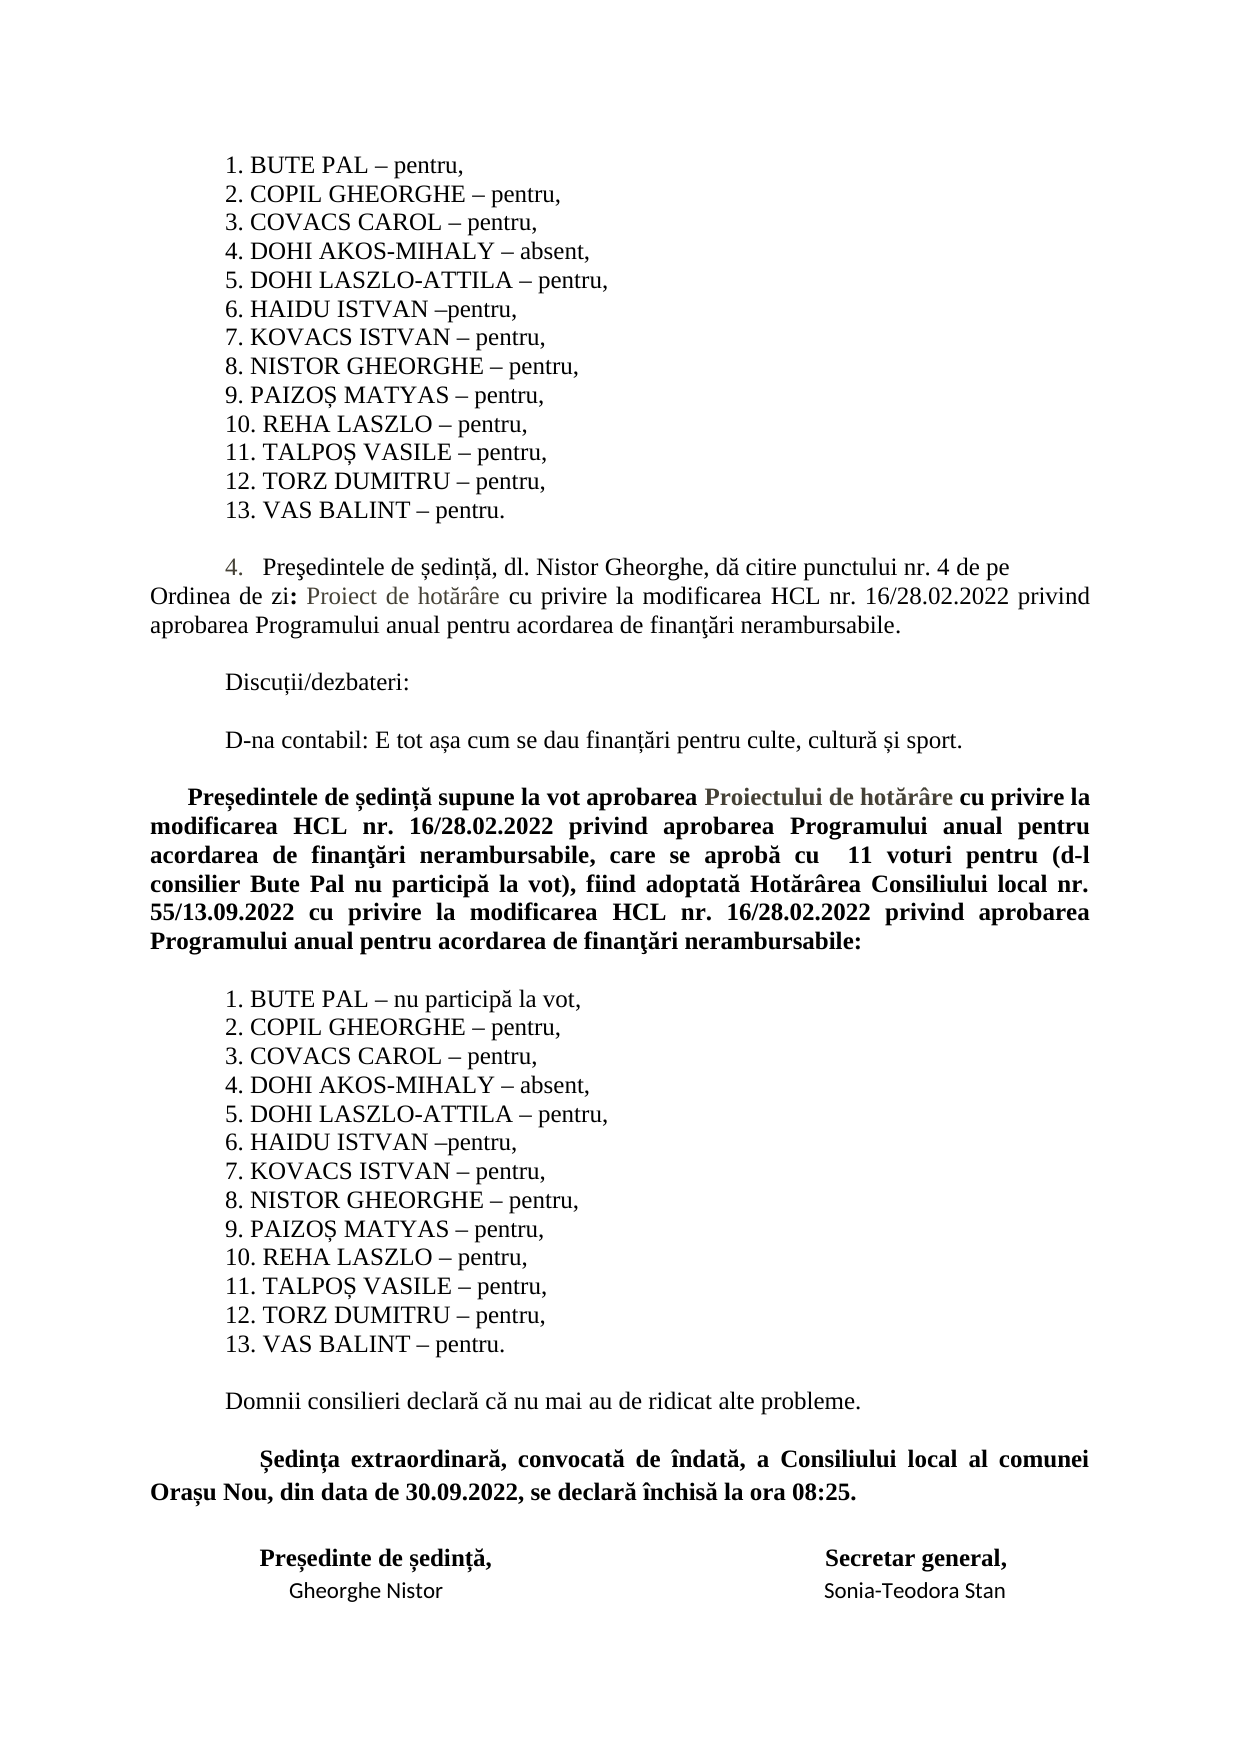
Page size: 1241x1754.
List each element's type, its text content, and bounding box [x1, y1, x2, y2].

text 12. TORZ DUMITRU – pentru, [150, 1300, 1077, 1329]
text 4. DOHI AKOS-MIHALY – absent, [150, 1070, 1077, 1099]
text Președinte de ședință, Secretar general, [150, 1543, 1090, 1572]
text 9. PAIZOȘ MATYAS – pentru, [150, 1214, 1077, 1242]
text 8. NISTOR GHEORGHE – pentru, [150, 351, 1077, 380]
text 1. BUTE PAL – nu participă la vot, [150, 984, 1077, 1012]
text 3. COVACS CAROL – pentru, [150, 1041, 1077, 1070]
text Ordinea de zi: Proiect de hotărâre cu privire la modificarea HCL nr. 16/28.02.2022 privind aprobarea Programului anual pentru acordarea de finanţări nerambursabile. [150, 581, 1090, 639]
text 10. REHA LASZLO – pentru, [150, 409, 1077, 437]
text Președintele de ședință supune la vot aprobarea Proiectului de hotărâre cu privire la modificarea HCL nr. 16/28.02.2022 privind aprobarea Programului anual pentru acordarea de finanţări nerambursabile, care se aprobă cu 11 voturi pentru (d-l consilier Bute Pal nu participă la vot), fiind adoptată Hotărârea Consiliului local nr. 55/13.09.2022 cu privire la modificarea HCL nr. 16/28.02.2022 privind aprobarea Programului anual pentru acordarea de finanţări nerambursabile: [150, 782, 1090, 955]
text 6. HAIDU ISTVAN –pentru, [150, 294, 1077, 322]
text 10. REHA LASZLO – pentru, [150, 1242, 1077, 1271]
text 7. KOVACS ISTVAN – pentru, [150, 1156, 1077, 1185]
text 11. TALPOȘ VASILE – pentru, [150, 437, 1077, 466]
text 9. PAIZOȘ MATYAS – pentru, [150, 380, 1077, 409]
text 5. DOHI LASZLO-ATTILA – pentru, [150, 265, 1077, 294]
text 3. COVACS CAROL – pentru, [150, 207, 1077, 236]
text 6. HAIDU ISTVAN –pentru, [150, 1127, 1077, 1156]
text 7. KOVACS ISTVAN – pentru, [150, 322, 1077, 351]
text 1. BUTE PAL – pentru, [150, 150, 1077, 179]
text 4. DOHI AKOS-MIHALY – absent, [150, 236, 1077, 265]
text 12. TORZ DUMITRU – pentru, [150, 466, 1077, 495]
text D-na contabil: E tot așa cum se dau finanțări pentru culte, cultură și sport. [150, 725, 1090, 754]
text Gheorghe Nistor Sonia-Teodora Stan [150, 1576, 1090, 1604]
text 13. VAS BALINT – pentru. [150, 495, 1077, 524]
text 11. TALPOȘ VASILE – pentru, [150, 1271, 1077, 1300]
list Preşedintele de ședință, dl. Nistor Gheorghe, dă citire punctului nr. 4 de pe [225, 552, 1090, 581]
text 5. DOHI LASZLO-ATTILA – pentru, [150, 1099, 1077, 1127]
text 2. COPIL GHEORGHE – pentru, [150, 179, 1077, 207]
text 2. COPIL GHEORGHE – pentru, [150, 1012, 1077, 1041]
text Ședința extraordinară, convocată de îndată, a Consiliului local al comunei Orașu Nou, din data de 30.09.2022, se declară închisă la ora 08:25. [150, 1444, 1090, 1506]
text Domnii consilieri declară că nu mai au de ridicat alte probleme. [150, 1386, 1090, 1415]
text 13. VAS BALINT – pentru. [150, 1329, 1077, 1357]
text Discuții/dezbateri: [150, 667, 1090, 696]
text 8. NISTOR GHEORGHE – pentru, [150, 1185, 1077, 1214]
